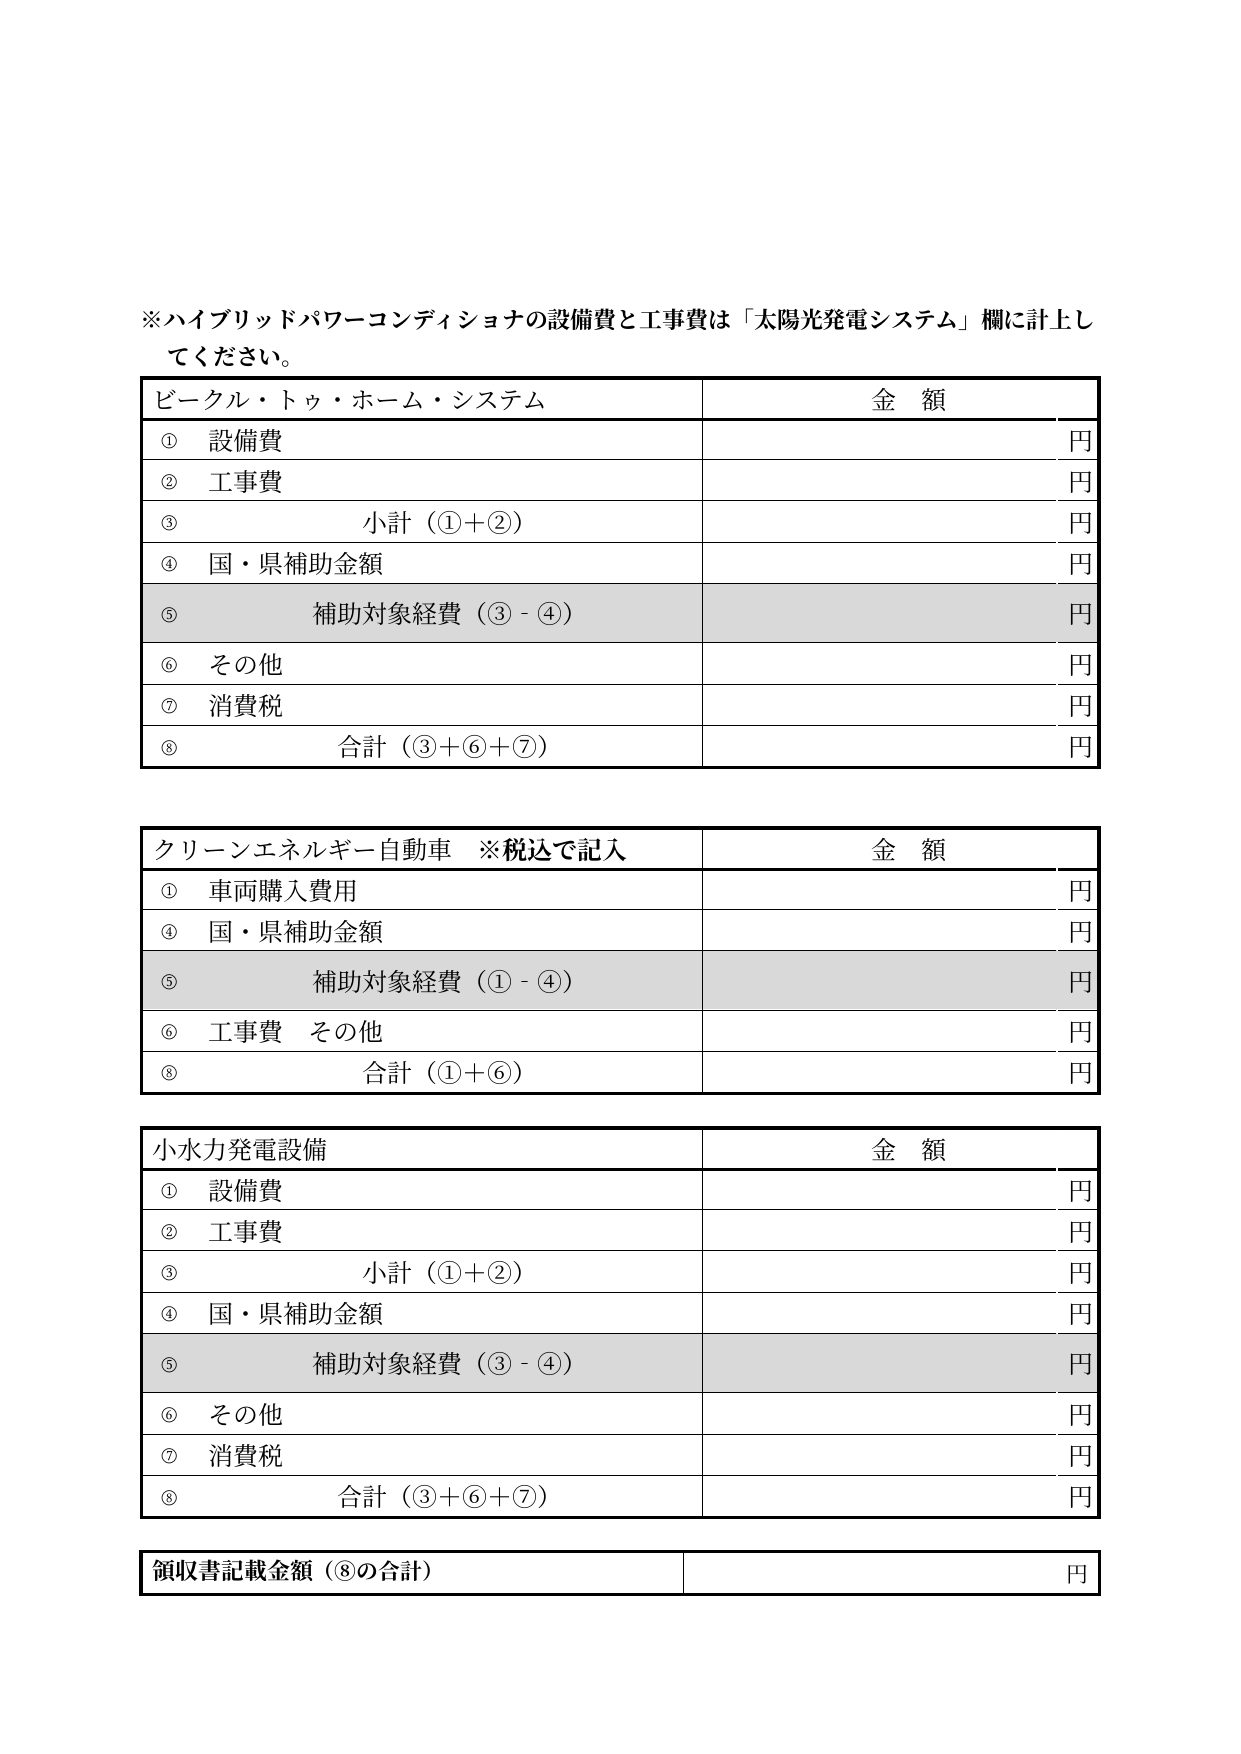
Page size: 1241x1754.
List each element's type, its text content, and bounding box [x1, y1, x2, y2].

table_cell その他 [197, 643, 702, 683]
table_cell 円 [1058, 910, 1097, 950]
table_cell 円 [1058, 1393, 1097, 1433]
table_cell 設備費 [197, 1171, 702, 1209]
table_header 金 額 [703, 1130, 1056, 1168]
table_cell ④ [143, 543, 197, 583]
table_cell ⑦ [143, 685, 197, 725]
table_cell 円 [1057, 951, 1097, 1009]
table_header 金 額 [703, 830, 1056, 868]
table_cell 消費税 [197, 1435, 702, 1475]
table_cell ④ [143, 1293, 197, 1333]
table_cell [703, 726, 1056, 766]
table_cell 設備費 [197, 421, 702, 459]
table_cell 円 [1058, 421, 1097, 459]
table_cell 円 [1058, 1171, 1097, 1209]
table_header クリーンエネルギー自動車 ※税込で記入 [143, 830, 702, 868]
table_cell [703, 1334, 1056, 1392]
table_cell ⑧ [143, 726, 197, 766]
table_cell ③ [143, 1251, 197, 1292]
table_cell 合計（①＋⑥） [197, 1052, 702, 1092]
table_header 小水力発電設備 [143, 1130, 702, 1168]
table_cell ⑦ [143, 1435, 197, 1475]
table_header 領収書記載金額（⑧の合計） [143, 1553, 683, 1593]
table_cell 車両購入費用 [197, 871, 702, 909]
table_cell 円 [1058, 460, 1097, 500]
table_cell [703, 871, 1056, 909]
table_cell 円 [1058, 501, 1097, 542]
table_header [1058, 1130, 1097, 1168]
table_header 円 [684, 1553, 1098, 1593]
table_cell 円 [1058, 1251, 1097, 1292]
table_cell 円 [1058, 1210, 1097, 1250]
table_cell ⑧ [143, 1476, 197, 1516]
table_cell 円 [1058, 1435, 1097, 1475]
table_cell [703, 685, 1056, 725]
table_cell ② [143, 460, 197, 500]
table_cell 小計（①＋②） [197, 1251, 702, 1292]
table_cell [703, 1171, 1056, 1209]
table_cell ⑥ [143, 643, 197, 683]
table_cell 円 [1058, 726, 1097, 766]
text ※ハイブリッドパワーコンディショナの設備費と工事費は「太陽光発電システム」欄に計上し [75, 300, 1165, 337]
table_cell 円 [1058, 685, 1097, 725]
table_cell ⑧ [143, 1052, 197, 1092]
table_cell [703, 460, 1056, 500]
table_cell [703, 1011, 1056, 1051]
table_cell ⑥ [143, 1011, 197, 1051]
table_cell [703, 910, 1056, 950]
table_cell ③ [143, 501, 197, 542]
table_cell 国・県補助金額 [197, 543, 702, 583]
table_cell 補助対象経費（③‐④） [197, 584, 702, 642]
table_cell [703, 643, 1056, 683]
table_cell [703, 543, 1056, 583]
table_cell 円 [1058, 1476, 1097, 1516]
table_cell 工事費 その他 [197, 1011, 702, 1051]
table_cell ① [143, 421, 197, 459]
table_header [1058, 380, 1097, 418]
table_header 金 額 [703, 380, 1056, 418]
table_cell 円 [1058, 871, 1097, 909]
table_cell ② [143, 1210, 197, 1250]
table_cell 工事費 [197, 1210, 702, 1250]
table_cell 小計（①＋②） [197, 501, 702, 542]
table_cell [703, 421, 1056, 459]
table_cell ⑤ [143, 951, 197, 1009]
table_cell 円 [1058, 1011, 1097, 1051]
table_cell 合計（③＋⑥＋⑦） [197, 726, 702, 766]
table_cell 消費税 [197, 685, 702, 725]
table_cell ① [143, 1171, 197, 1209]
table_cell 円 [1058, 1293, 1097, 1333]
table_cell [703, 1476, 1056, 1516]
table_cell 補助対象経費（③‐④） [197, 1334, 702, 1392]
table_cell 補助対象経費（①‐④） [197, 951, 702, 1009]
table_cell 合計（③＋⑥＋⑦） [197, 1476, 702, 1516]
table_cell 国・県補助金額 [197, 1293, 702, 1333]
table_cell [703, 584, 1056, 642]
table_cell 円 [1058, 543, 1097, 583]
table_cell [703, 1052, 1056, 1092]
table_cell その他 [197, 1393, 702, 1433]
table_cell 円 [1058, 1052, 1097, 1092]
table_cell [703, 1251, 1056, 1292]
table_cell ① [143, 871, 197, 909]
table_cell 円 [1057, 1334, 1097, 1392]
table_cell [703, 951, 1056, 1009]
table_cell ⑥ [143, 1393, 197, 1433]
table_cell [703, 1210, 1056, 1250]
table_cell [703, 1393, 1056, 1433]
text てください。 [75, 337, 1165, 375]
table_header ビークル・トゥ・ホーム・システム [143, 380, 702, 418]
table_cell 国・県補助金額 [197, 910, 702, 950]
table_cell 工事費 [197, 460, 702, 500]
table_cell [703, 501, 1056, 542]
table_cell ⑤ [143, 1334, 197, 1392]
table_cell [703, 1435, 1056, 1475]
table_cell ④ [143, 910, 197, 950]
table_cell 円 [1058, 643, 1097, 683]
table_cell ⑤ [143, 584, 197, 642]
table_cell [703, 1293, 1056, 1333]
table_cell 円 [1057, 584, 1097, 642]
table_header [1058, 830, 1097, 868]
